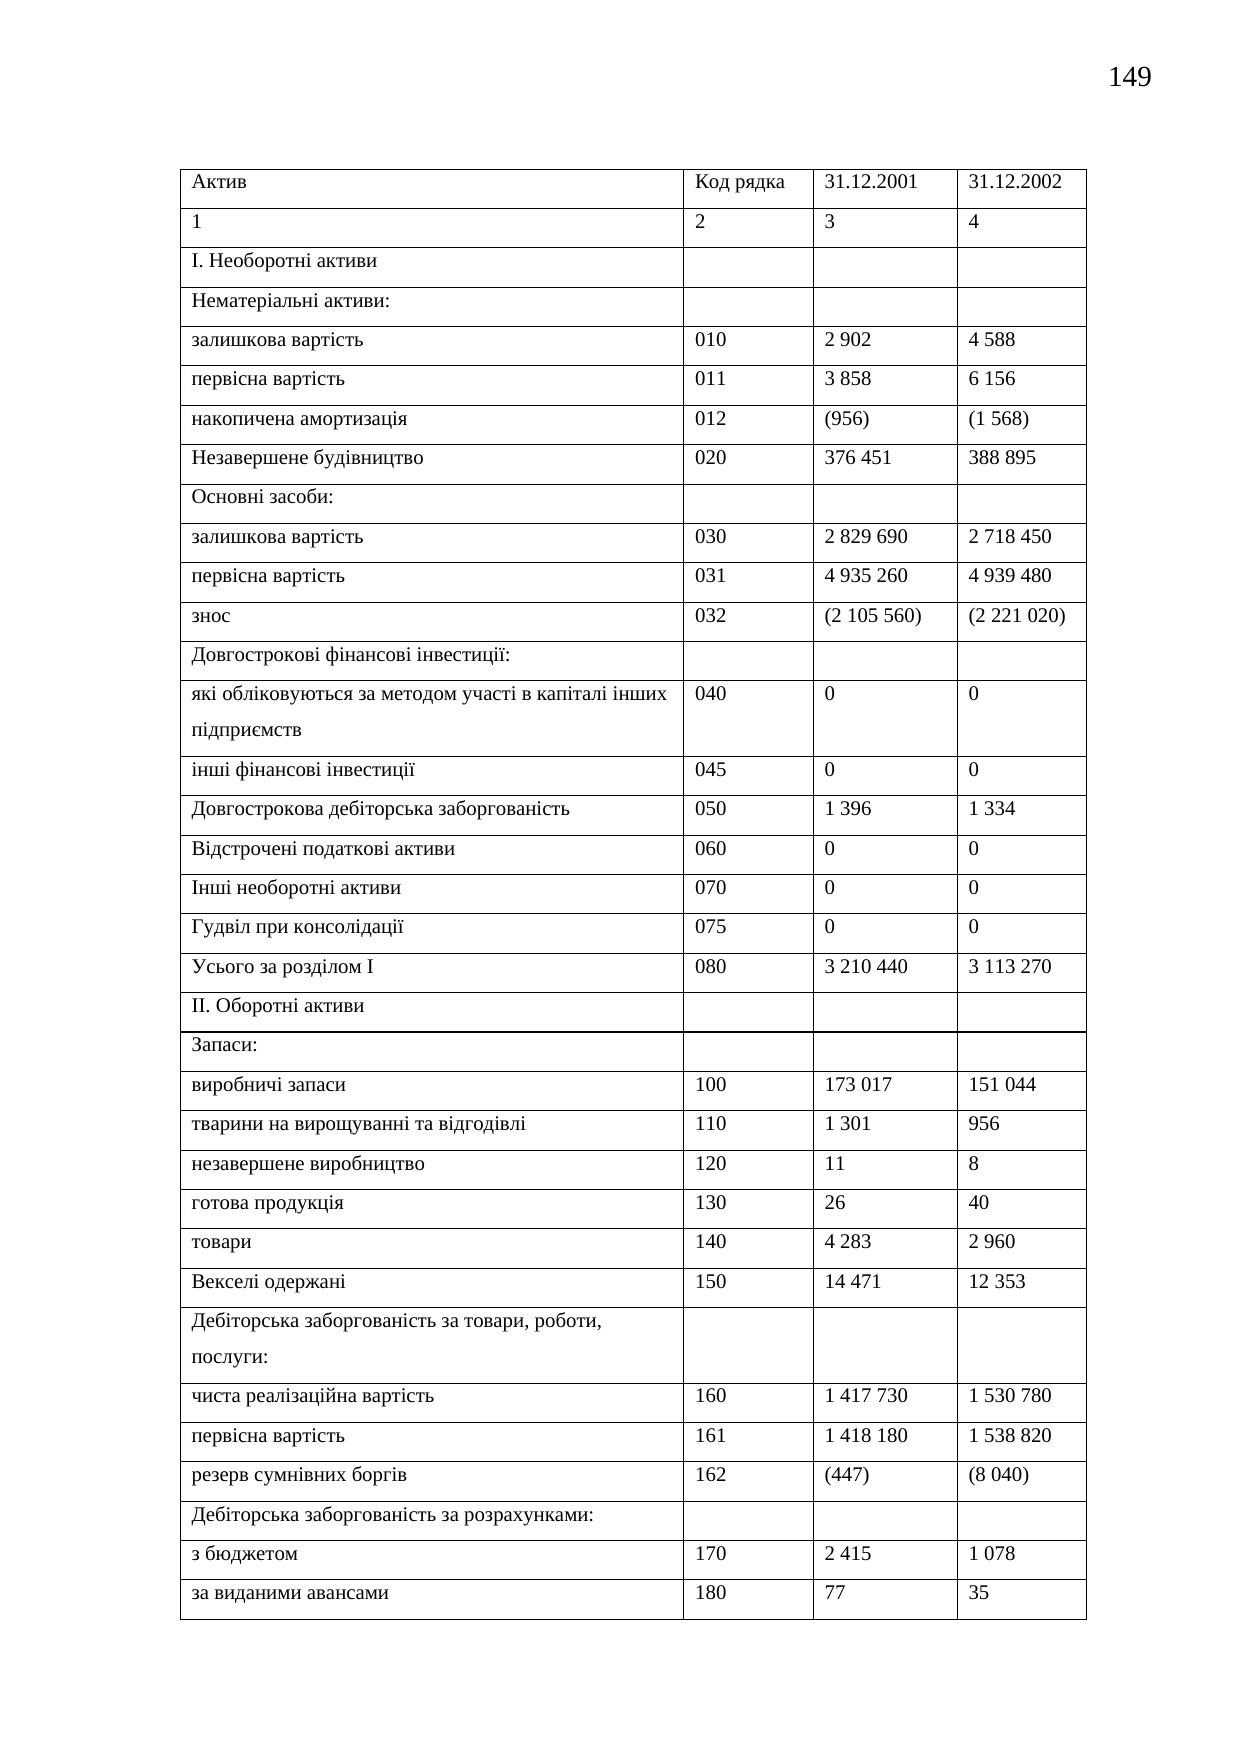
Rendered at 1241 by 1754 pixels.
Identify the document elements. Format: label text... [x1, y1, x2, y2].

table_cell 0 [814, 757, 957, 795]
table_cell II. Оборотні активи [181, 993, 683, 1031]
table_cell Запаси: [181, 1033, 683, 1071]
table_cell Основні засоби: [181, 485, 683, 523]
table_cell [814, 248, 957, 287]
table_cell [684, 248, 813, 287]
table_cell Довгострокові фінансові інвестиції: [181, 642, 683, 680]
table_cell первісна вартість [181, 563, 683, 602]
table_cell Нематеріальні активи: [181, 288, 683, 326]
table_cell [814, 288, 957, 326]
table_cell 180 [684, 1580, 813, 1619]
table_cell які обліковуються за методом участі в капіталі інших підприємств [181, 681, 683, 756]
table_cell 1 334 [958, 796, 1086, 834]
table_cell 1 530 780 [958, 1384, 1086, 1422]
table_cell (2 105 560) [814, 603, 957, 641]
table_cell [684, 485, 813, 523]
table_cell [814, 642, 957, 680]
table_cell первісна вартість [181, 1423, 683, 1461]
table_cell Векселі одержані [181, 1269, 683, 1307]
table_cell 0 [958, 914, 1086, 953]
table_cell 4 939 480 [958, 563, 1086, 602]
table_cell 173 017 [814, 1072, 957, 1110]
table_cell 35 [958, 1580, 1086, 1619]
table_cell 3 858 [814, 366, 957, 405]
table_cell 0 [958, 681, 1086, 756]
table_cell (8 040) [958, 1462, 1086, 1501]
table_cell 1 418 180 [814, 1423, 957, 1461]
table_cell 1 396 [814, 796, 957, 834]
table_cell 2 829 690 [814, 524, 957, 562]
table_cell 110 [684, 1111, 813, 1149]
table_cell 100 [684, 1072, 813, 1110]
table_cell з бюджетом [181, 1541, 683, 1579]
table_cell (956) [814, 406, 957, 444]
table_cell 956 [958, 1111, 1086, 1149]
table_cell 140 [684, 1229, 813, 1268]
table_cell 130 [684, 1190, 813, 1228]
table_cell 170 [684, 1541, 813, 1579]
table_cell 010 [684, 327, 813, 365]
table_cell 032 [684, 603, 813, 641]
table_header Код рядка [684, 170, 813, 208]
table_cell 11 [814, 1151, 957, 1189]
table_cell (447) [814, 1462, 957, 1501]
table_cell 151 044 [958, 1072, 1086, 1110]
table_cell резерв сумнівних боргів [181, 1462, 683, 1501]
table_cell 0 [958, 836, 1086, 874]
table_cell 2 960 [958, 1229, 1086, 1268]
table_cell 0 [814, 681, 957, 756]
table_cell [814, 1308, 957, 1382]
table_cell залишкова вартість [181, 524, 683, 562]
table_cell залишкова вартість [181, 327, 683, 365]
table_cell 4 [958, 209, 1086, 247]
table_cell 0 [814, 875, 957, 913]
table_cell 0 [958, 875, 1086, 913]
table_cell [958, 248, 1086, 287]
table_cell [958, 1033, 1086, 1071]
table_cell 045 [684, 757, 813, 795]
table_cell 40 [958, 1190, 1086, 1228]
table_cell [684, 642, 813, 680]
table_cell 011 [684, 366, 813, 405]
table_cell 2 415 [814, 1541, 957, 1579]
table_cell 376 451 [814, 445, 957, 483]
table_cell [814, 993, 957, 1031]
table_cell інші фінансові інвестиції [181, 757, 683, 795]
table_cell 6 156 [958, 366, 1086, 405]
table_cell 020 [684, 445, 813, 483]
table_cell Довгострокова дебіторська заборгованість [181, 796, 683, 834]
table_cell Відстрочені податкові активи [181, 836, 683, 874]
table_cell Дебіторська заборгованість за товари, роботи, послуги: [181, 1308, 683, 1382]
table_cell Усього за розділом I [181, 954, 683, 992]
table_cell 031 [684, 563, 813, 602]
table_cell 070 [684, 875, 813, 913]
table_cell 0 [814, 914, 957, 953]
table_cell [684, 993, 813, 1031]
table_cell 161 [684, 1423, 813, 1461]
table_cell готова продукція [181, 1190, 683, 1228]
table_cell 0 [814, 836, 957, 874]
table_cell 162 [684, 1462, 813, 1501]
table_cell [958, 1308, 1086, 1382]
table_cell 14 471 [814, 1269, 957, 1307]
table_cell виробничі запаси [181, 1072, 683, 1110]
table_cell 1 417 730 [814, 1384, 957, 1422]
table_cell тварини на вирощуванні та відгодівлі [181, 1111, 683, 1149]
table_cell I. Необоротні активи [181, 248, 683, 287]
table_cell 2 [684, 209, 813, 247]
table_cell [814, 1033, 957, 1071]
table_cell первісна вартість [181, 366, 683, 405]
table_cell 12 353 [958, 1269, 1086, 1307]
table_cell 4 588 [958, 327, 1086, 365]
table_cell 1 538 820 [958, 1423, 1086, 1461]
table_cell 150 [684, 1269, 813, 1307]
table_cell 388 895 [958, 445, 1086, 483]
table_header 31.12.2001 [814, 170, 957, 208]
table_cell 77 [814, 1580, 957, 1619]
table_cell [684, 1308, 813, 1382]
table_cell (2 221 020) [958, 603, 1086, 641]
table_cell 2 718 450 [958, 524, 1086, 562]
table_cell [684, 288, 813, 326]
table_cell [958, 1502, 1086, 1540]
table_cell (1 568) [958, 406, 1086, 444]
table_cell [958, 485, 1086, 523]
table_cell Незавершене будівництво [181, 445, 683, 483]
table_cell 050 [684, 796, 813, 834]
table_cell накопичена амортизація [181, 406, 683, 444]
table_cell 1 301 [814, 1111, 957, 1149]
table_cell 030 [684, 524, 813, 562]
table_cell 075 [684, 914, 813, 953]
table_cell 4 283 [814, 1229, 957, 1268]
table_cell незавершене виробництво [181, 1151, 683, 1189]
table_cell Інші необоротні активи [181, 875, 683, 913]
table_cell 120 [684, 1151, 813, 1189]
table_cell 3 210 440 [814, 954, 957, 992]
table_cell [684, 1033, 813, 1071]
table_cell 060 [684, 836, 813, 874]
table_cell знос [181, 603, 683, 641]
table_cell [684, 1502, 813, 1540]
table_cell 1 078 [958, 1541, 1086, 1579]
table_cell 1 [181, 209, 683, 247]
table_cell [958, 288, 1086, 326]
table_cell 160 [684, 1384, 813, 1422]
table_cell 4 935 260 [814, 563, 957, 602]
table_cell Дебіторська заборгованість за розрахунками: [181, 1502, 683, 1540]
table_cell [958, 642, 1086, 680]
table_cell 2 902 [814, 327, 957, 365]
table_cell чиста реалізаційна вартість [181, 1384, 683, 1422]
table_header Актив [181, 170, 683, 208]
table_cell за виданими авансами [181, 1580, 683, 1619]
table_cell 26 [814, 1190, 957, 1228]
table_cell 3 113 270 [958, 954, 1086, 992]
table_cell 040 [684, 681, 813, 756]
table_cell 8 [958, 1151, 1086, 1189]
table_header 31.12.2002 [958, 170, 1086, 208]
table_cell Гудвіл при консолідації [181, 914, 683, 953]
table_cell товари [181, 1229, 683, 1268]
table_cell [814, 1502, 957, 1540]
table_cell 080 [684, 954, 813, 992]
table_cell 012 [684, 406, 813, 444]
table_cell 3 [814, 209, 957, 247]
table_cell [814, 485, 957, 523]
table_cell 0 [958, 757, 1086, 795]
table_cell [958, 993, 1086, 1031]
